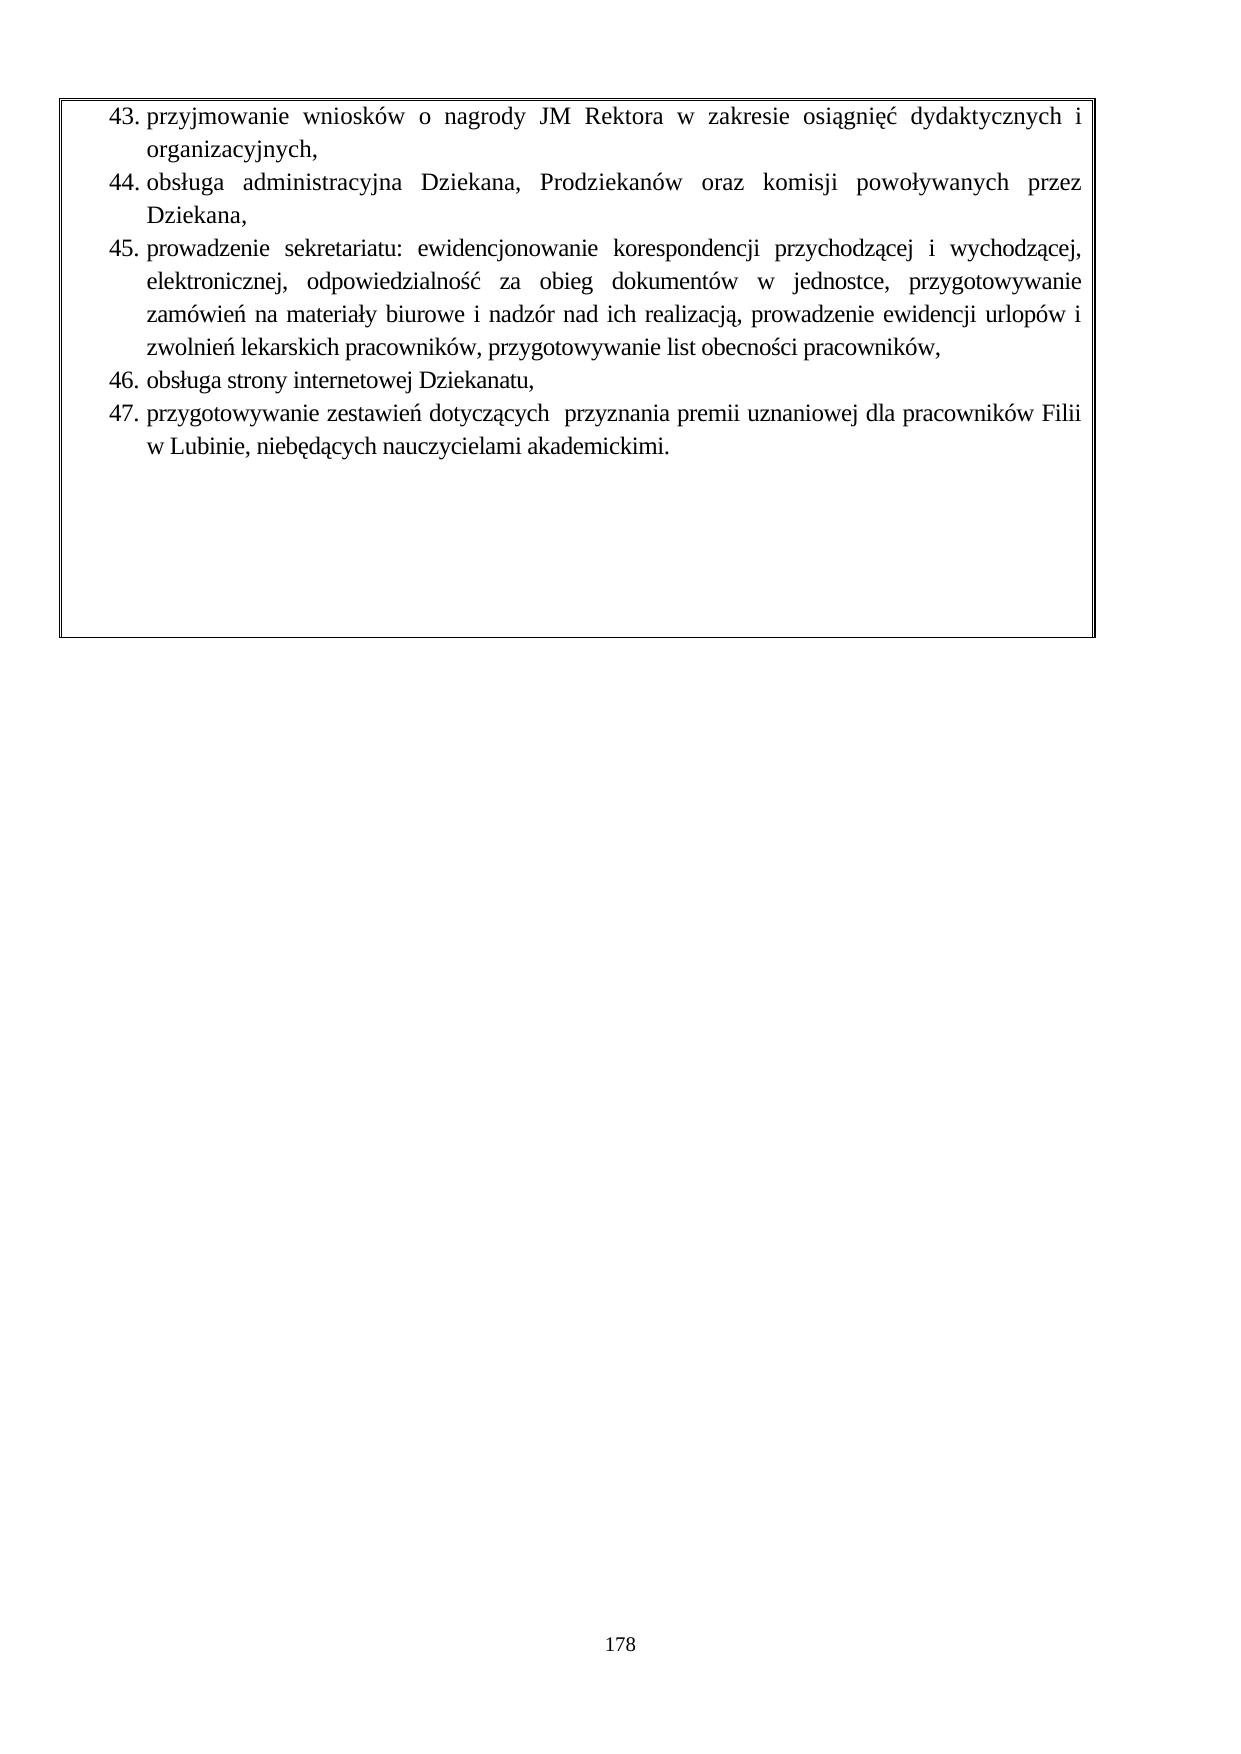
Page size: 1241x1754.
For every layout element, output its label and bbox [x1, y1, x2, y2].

table_cell [62, 101, 1092, 637]
